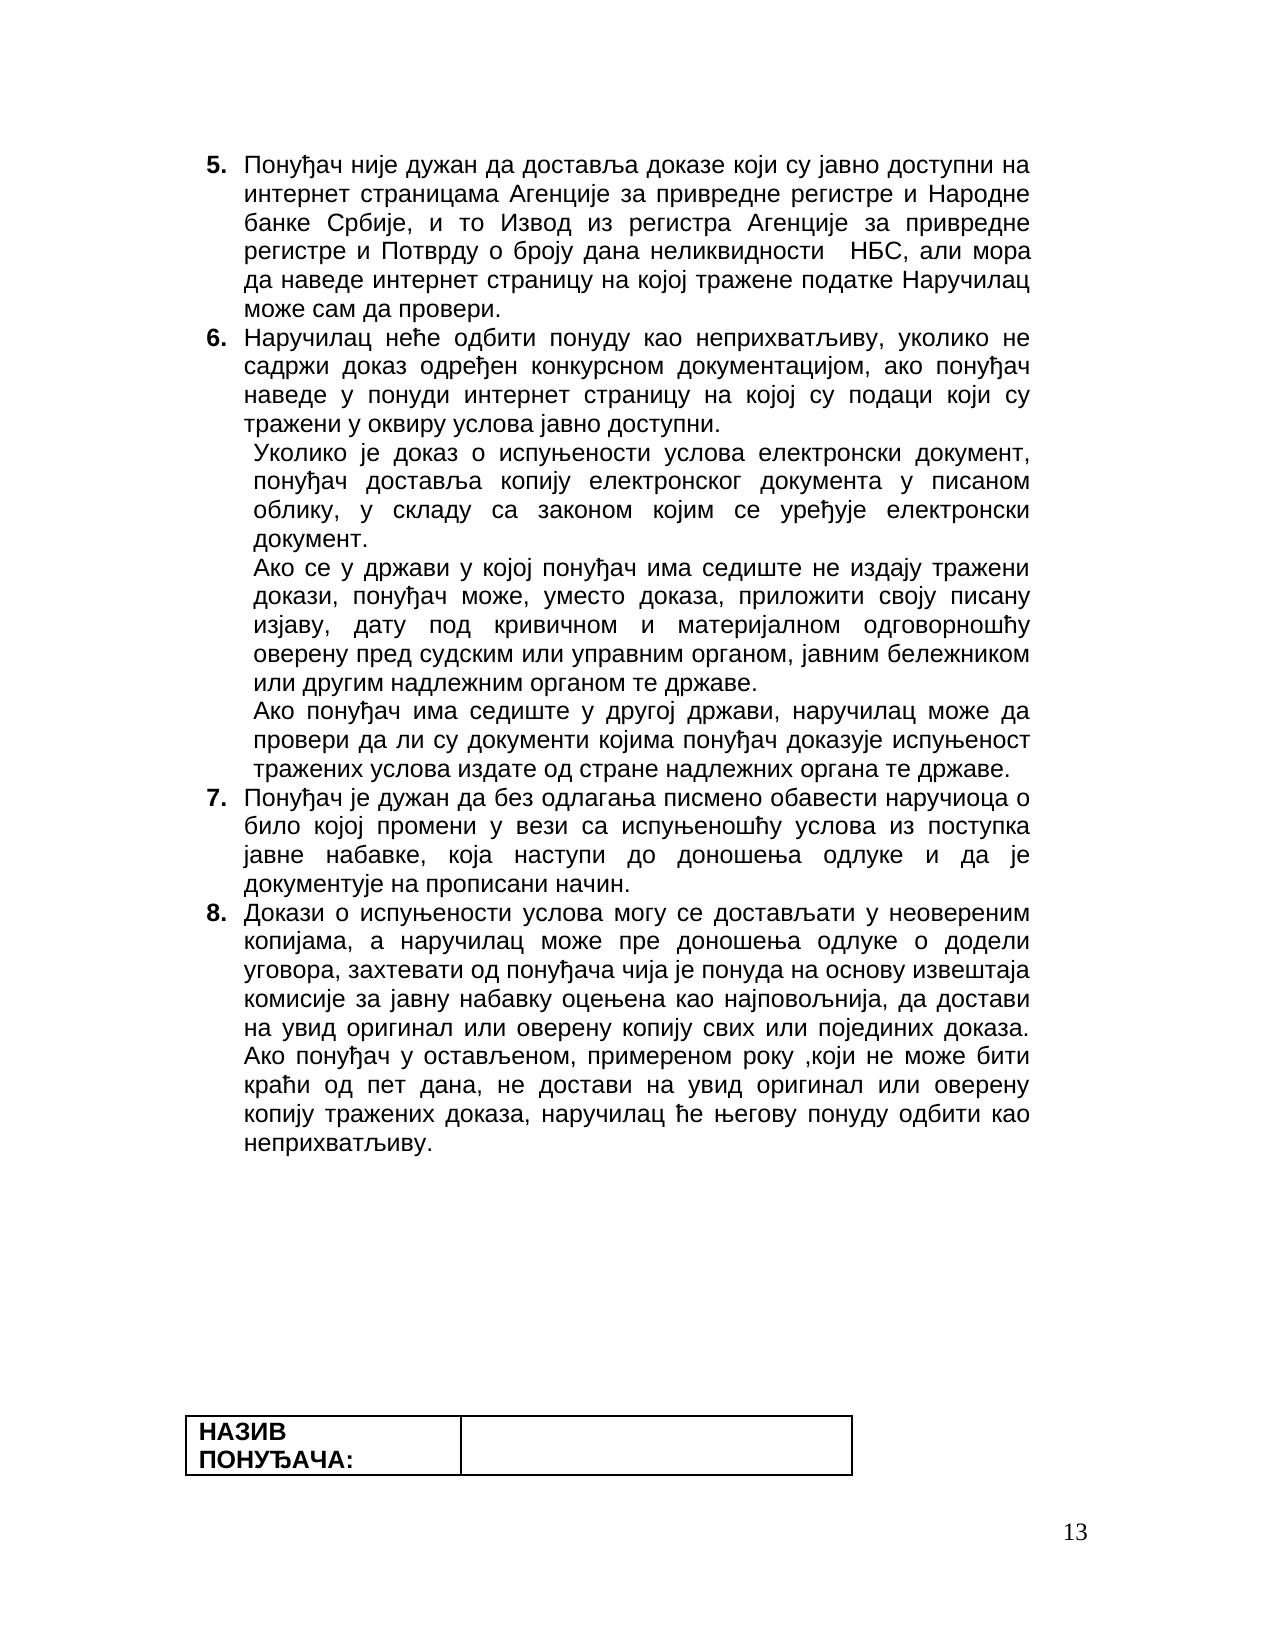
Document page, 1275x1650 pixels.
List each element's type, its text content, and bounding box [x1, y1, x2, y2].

list Докази о испуњености услова могу се достављати у неовереним копијама, а наручилац може пре доношења одлуке о додели уговора, захтевати од понуђача чија је понуда на основу извештаја комисије за јавну набавку оцењена као најповољнија, да достави на увид оригинал или оверену копију свих или појединих доказа. Ако понуђач у остављеном, примереном року ,који не може бити краћи од пет дана, не достави на увид оригинал или оверену копију тражених доказа, наручилац ће његову понуду одбити као неприхватљиву. [206, 897, 1031, 1156]
list Понуђач је дужан да без одлагања писмено обавести наручиоца о било којој промени у вези са испуњеношћу услова из поступка јавне набавке, која наступи до доношења одлуке и да је документује на прописани начин. [206, 782, 1031, 897]
text Ако се у држави у којој понуђач има седиште не издају тражени докази, понуђач може, уместо доказа, приложити своју писану изјаву, дату под кривичном и материјалном одговорношћу оверену пред судским или управним органом, јавним бележником или другим надлежним органом те државе. [253, 552, 1031, 696]
list Наручилац неће одбити понуду као неприхватљиву, уколико не садржи доказ одређен конкурсном документацијом, ако понуђач наведе у понуди интернет страницу на којој су подаци који су тражени у оквиру услова јавно доступни. [206, 322, 1031, 437]
text Уколико је доказ о испуњености услова електронски документ, понуђач доставља копију електронског документа у писаном облику, у складу са законом којим се уређује електронски документ. [253, 437, 1031, 552]
list Понуђач није дужан да доставља доказе који су јавно доступни на интернет страницама Агенције за привредне регистре и Народне банке Србије, и то Извод из регистра Агенције за привредне регистре и Потврду о броју дана неликвидности НБС, али мора да наведе интернет страницу на којој тражене податке Наручилац може сам да провери. [206, 150, 1031, 322]
table_header [462, 1417, 851, 1474]
table_header НАЗИВ ПОНУЂАЧА: [187, 1417, 460, 1474]
text Ако понуђач има седиште у другој држави, наручилац може да провери да ли су документи којима понуђач доказује испуњеност тражених услова издате од стране надлежних органа те државе. [253, 696, 1031, 782]
